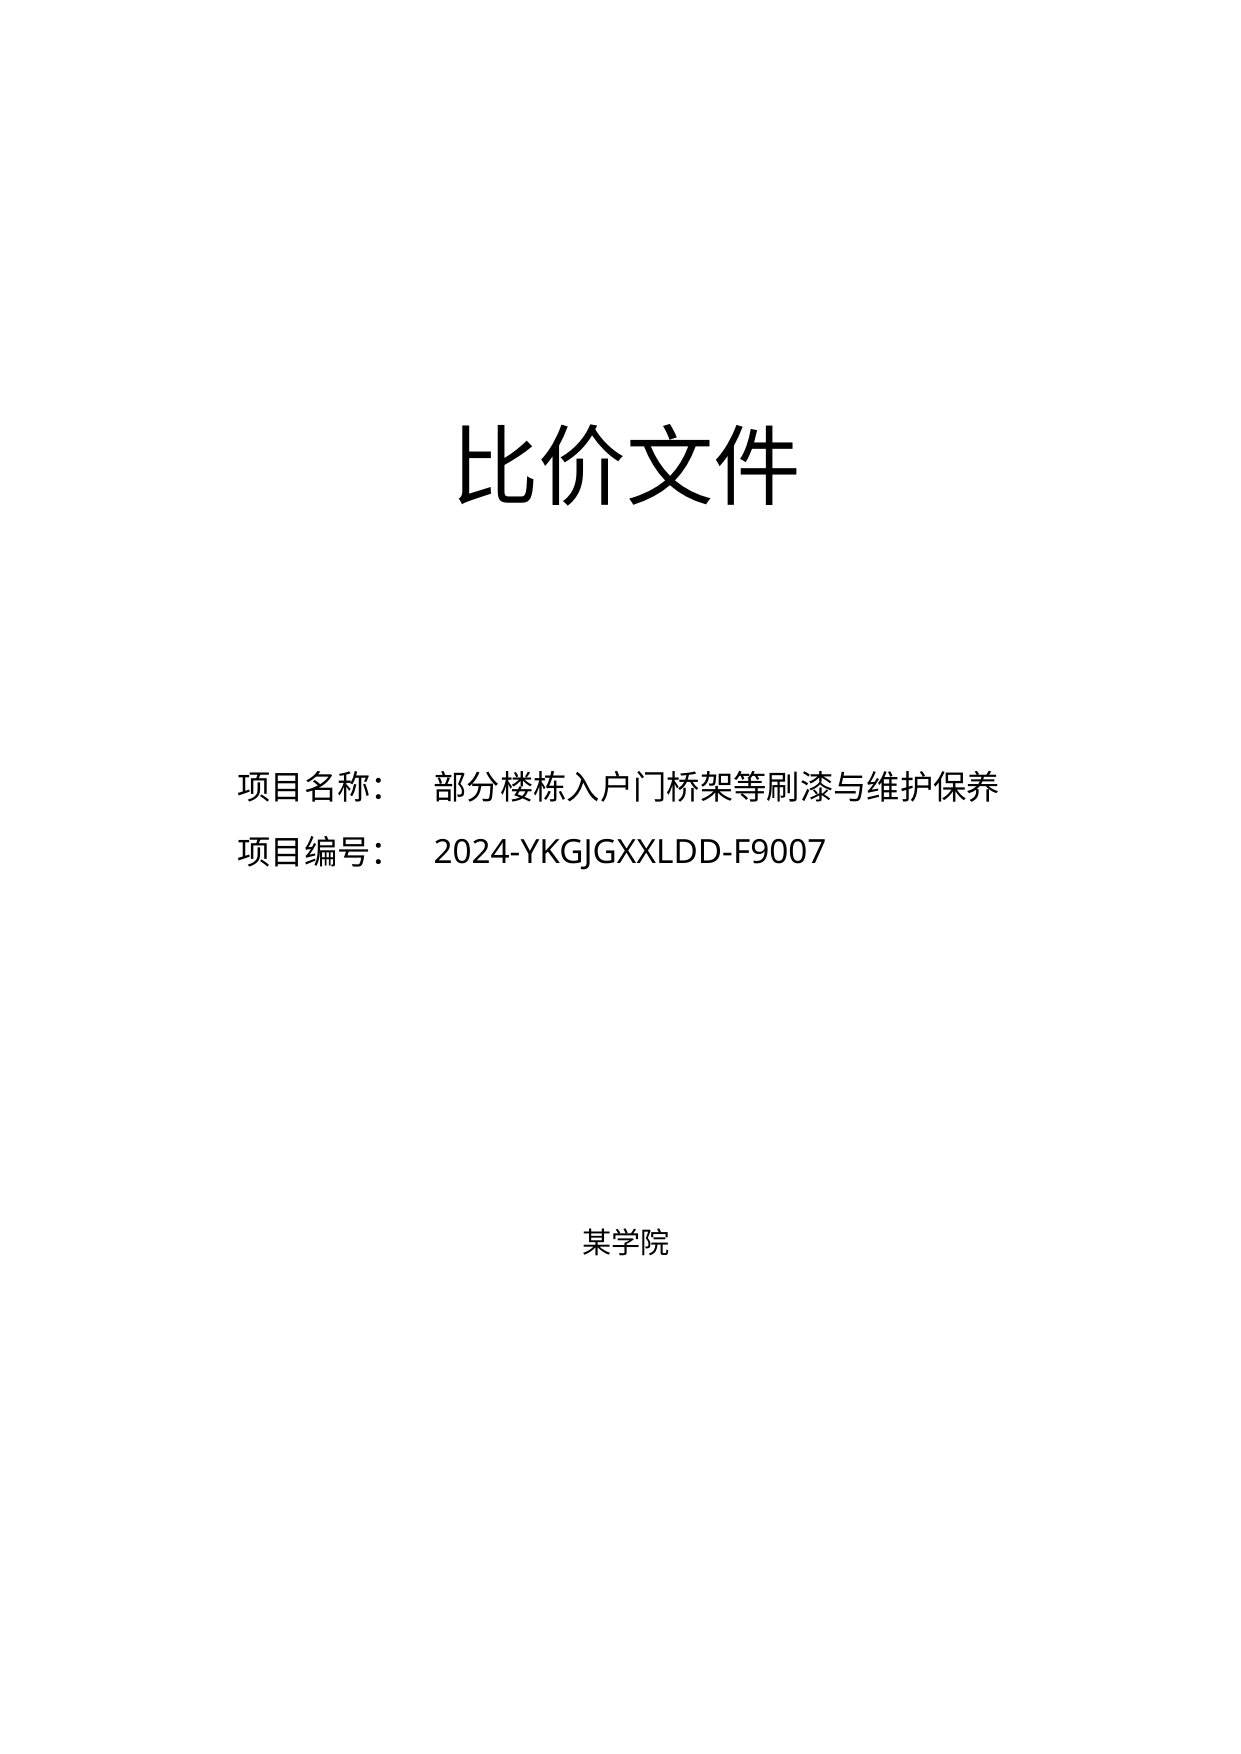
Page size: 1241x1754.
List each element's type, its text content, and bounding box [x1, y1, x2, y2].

table_header 项目名称： [226, 753, 422, 818]
table_cell 2024-YKGJGXXLDD-F9007 [422, 818, 1026, 948]
text 比价文件 [165, 395, 1087, 525]
table_cell 项目编号： [226, 818, 422, 948]
table_header 部分楼栋入户门桥架等刷漆与维护保养 [422, 753, 1026, 818]
text 某学院 [165, 1208, 1087, 1273]
